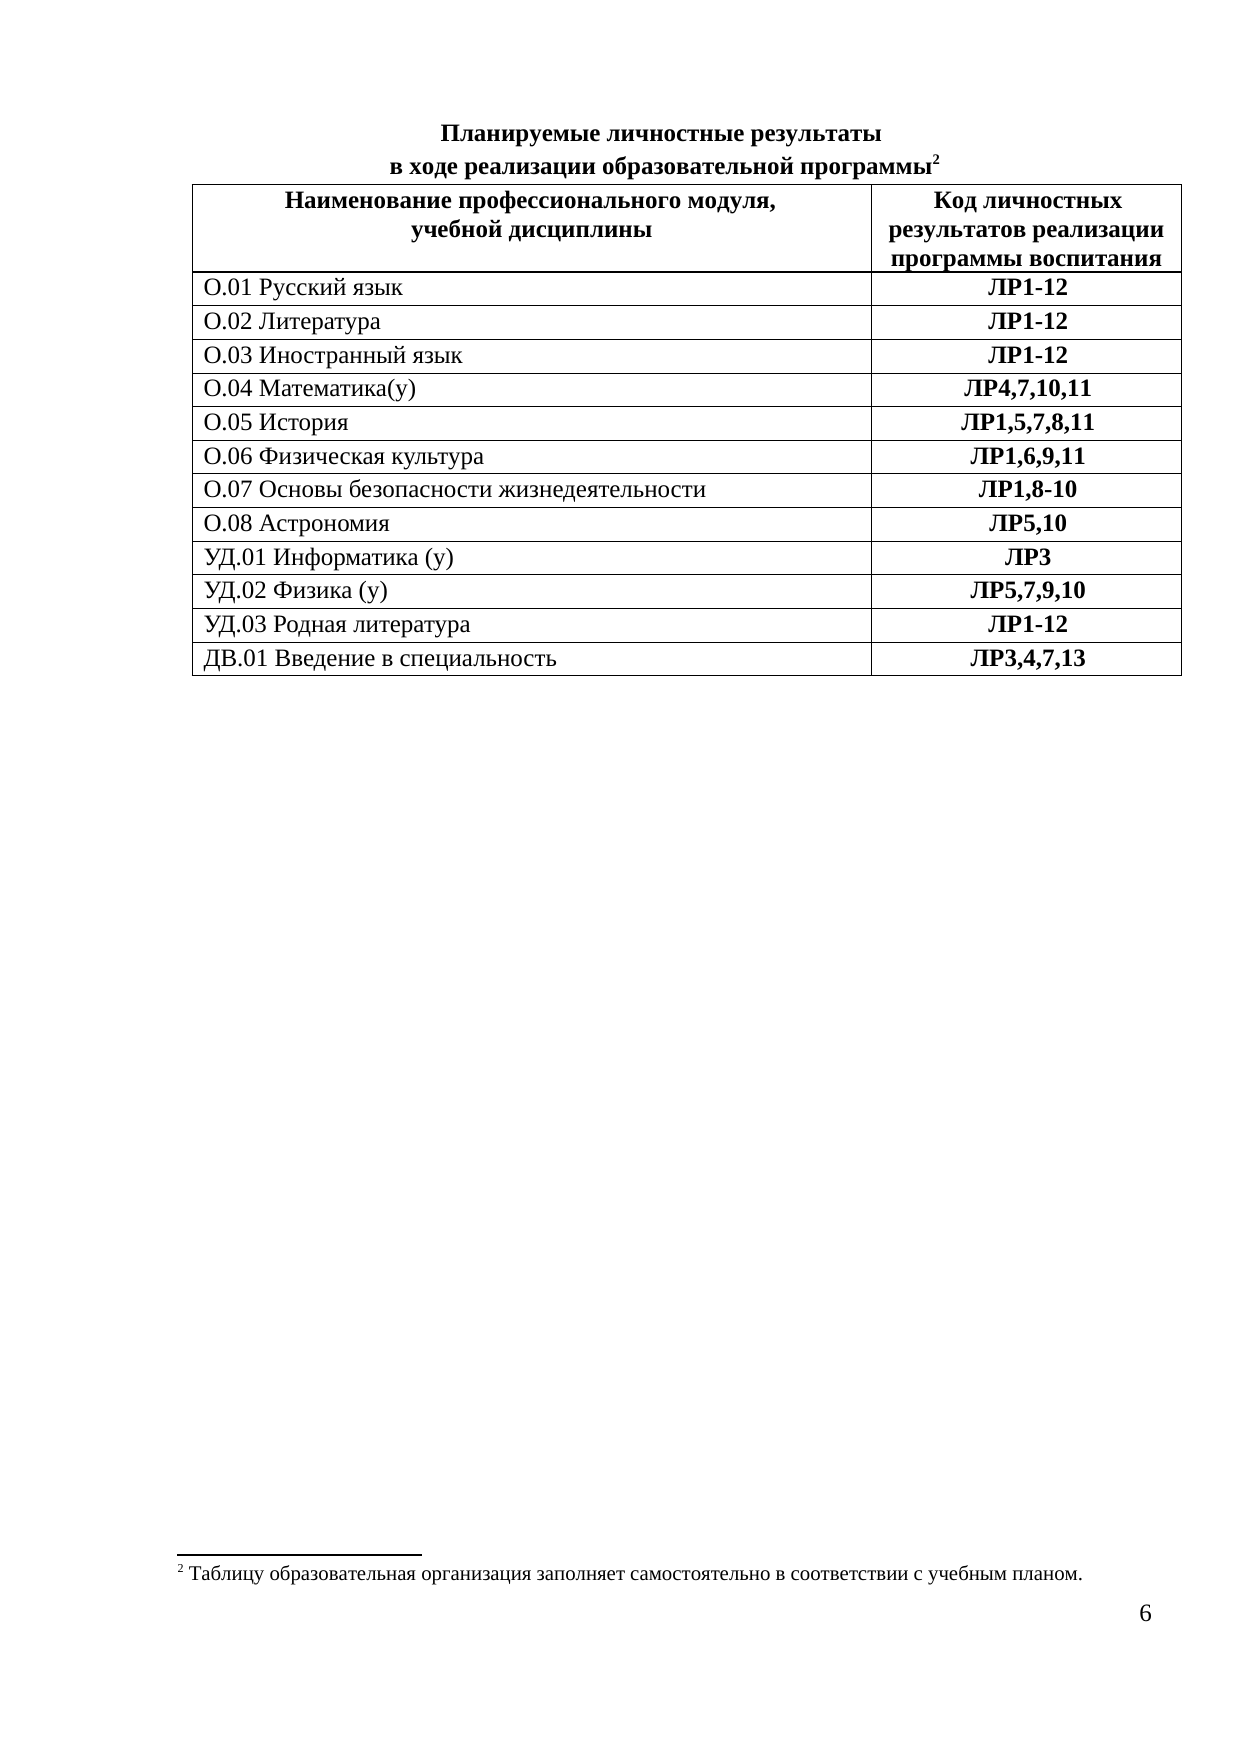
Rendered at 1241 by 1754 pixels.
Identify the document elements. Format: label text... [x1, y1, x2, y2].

table_cell О.03 Иностранный язык [193, 340, 871, 372]
table_header Наименование профессионального модуля, учебной дисциплины [193, 185, 871, 271]
table_cell О.01 Русский язык [193, 273, 871, 305]
table_cell УД.03 Родная литература [193, 609, 871, 642]
table_cell ЛР1-12 [872, 609, 1181, 642]
table_cell ЛР1,5,7,8,11 [872, 407, 1181, 440]
table_cell О.02 Литература [193, 306, 871, 339]
table_cell О.06 Физическая культура [193, 441, 871, 473]
table_cell ЛР1-12 [872, 306, 1181, 339]
table_cell УД.02 Физика (у) [193, 575, 871, 608]
table_header Код личностных результатов реализации программы воспитания [872, 185, 1181, 271]
table_cell ДВ.01 Введение в специальность [193, 643, 871, 675]
table_cell ЛР1-12 [872, 340, 1181, 372]
table_cell ЛР3,4,7,13 [872, 643, 1181, 675]
table_cell ЛР3 [872, 542, 1181, 574]
table_cell ЛР5,7,9,10 [872, 575, 1181, 608]
table_cell ЛР4,7,10,11 [872, 374, 1181, 406]
table_cell О.05 История [193, 407, 871, 440]
table_cell О.08 Астрономия [193, 508, 871, 541]
text Планируемые личностные результаты в ходе реализации образовательной программы [177, 118, 1152, 180]
table_cell ЛР1-12 [872, 273, 1181, 305]
table_cell УД.01 Информатика (у) [193, 542, 871, 574]
table_cell О.04 Математика(у) [193, 374, 871, 406]
table_cell ЛР1,6,9,11 [872, 441, 1181, 473]
table_cell ЛР1,8-10 [872, 474, 1181, 507]
table_cell ЛР5,10 [872, 508, 1181, 541]
table_cell О.07 Основы безопасности жизнедеятельности [193, 474, 871, 507]
